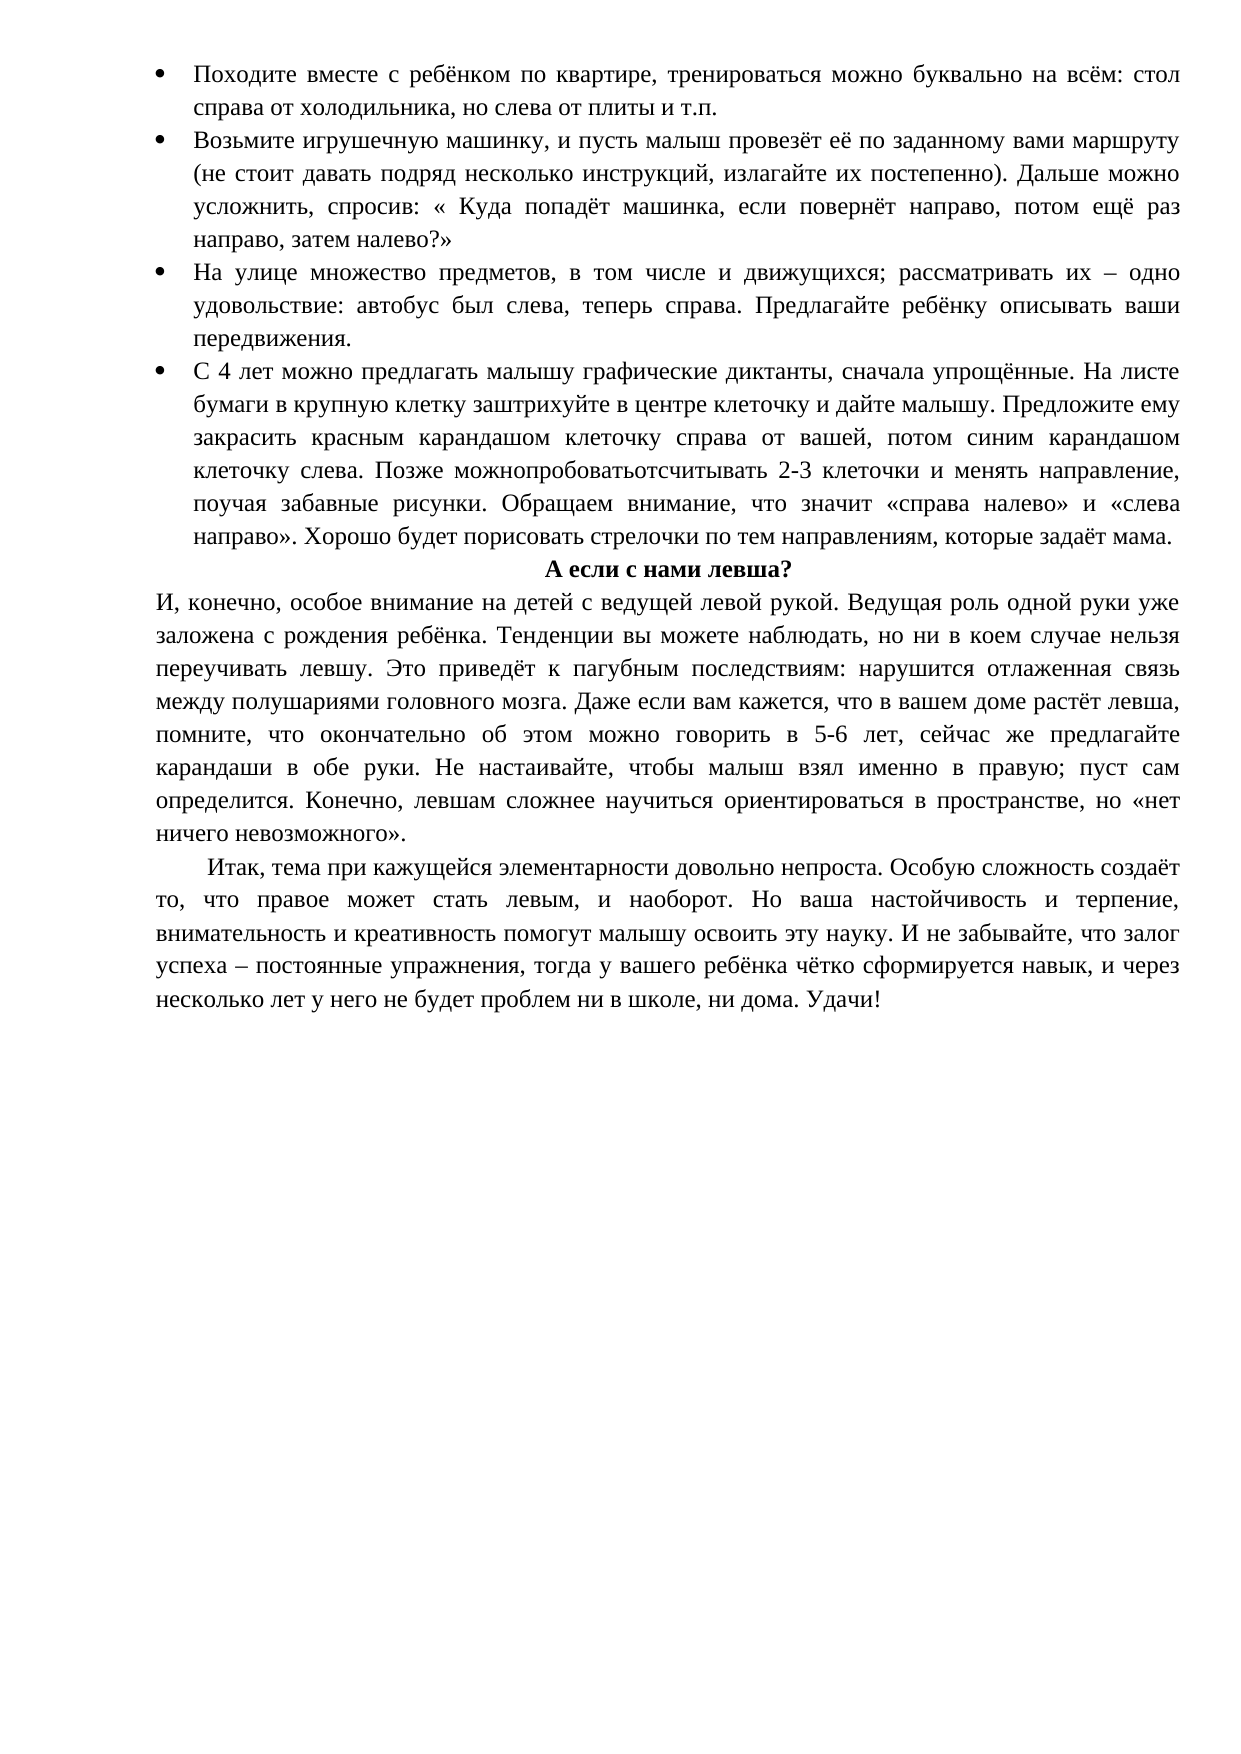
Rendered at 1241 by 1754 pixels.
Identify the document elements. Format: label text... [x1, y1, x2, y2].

text А если с нами левша? [156, 554, 1181, 583]
list Возьмите игрушечную машинку, и пусть малыш провезёт её по заданному вами маршруту (не стоит давать подряд несколько инструкций, излагайте их постепенно). Дальше можно усложнить, спросив: « Куда попадёт машинка, если повернёт направо, потом ещё раз направо, затем налево?» [156, 125, 1181, 253]
list На улице множество предметов, в том числе и движущихся; рассматривать их – одно удовольствие: автобус был слева, теперь справа. Предлагайте ребёнку описывать ваши передвижения. [156, 257, 1181, 352]
list Походите вместе с ребёнком по квартире, тренироваться можно буквально на всём: стол справа от холодильника, но слева от плиты и т.п. [156, 59, 1181, 121]
text И, конечно, особое внимание на детей с ведущей левой рукой. Ведущая роль одной руки уже заложена с рождения ребёнка. Тенденции вы можете наблюдать, но ни в коем случае нельзя переучивать левшу. Это приведёт к пагубным последствиям: нарушится отлаженная связь между полушариями головного мозга. Даже если вам кажется, что в вашем доме растёт левша, помните, что окончательно об этом можно говорить в 5-6 лет, сейчас же предлагайте карандаши в обе руки. Не настаивайте, чтобы малыш взял именно в правую; пуст сам определится. Конечно, левшам сложнее научиться ориентироваться в пространстве, но «нет ничего невозможного». [156, 587, 1181, 847]
text Итак, тема при кажущейся элементарности довольно непроста. Особую сложность создаёт то, что правое может стать левым, и наоборот. Но ваша настойчивость и терпение, внимательность и креативность помогут малышу освоить эту науку. И не забывайте, что залог успеха – постоянные упражнения, тогда у вашего ребёнка чётко сформируется навык, и через несколько лет у него не будет проблем ни в школе, ни дома. Удачи! [156, 852, 1181, 1012]
list С 4 лет можно предлагать малышу графические диктанты, сначала упрощённые. На листе бумаги в крупную клетку заштрихуйте в центре клеточку и дайте малышу. Предложите ему закрасить красным карандашом клеточку справа от вашей, потом синим карандашом клеточку слева. Позже можнопробоватьотсчитывать 2-3 клеточки и менять направление, поучая забавные рисунки. Обращаем внимание, что значит «справа налево» и «слева направо». Хорошо будет порисовать стрелочки по тем направлениям, которые задаёт мама. [156, 356, 1181, 550]
